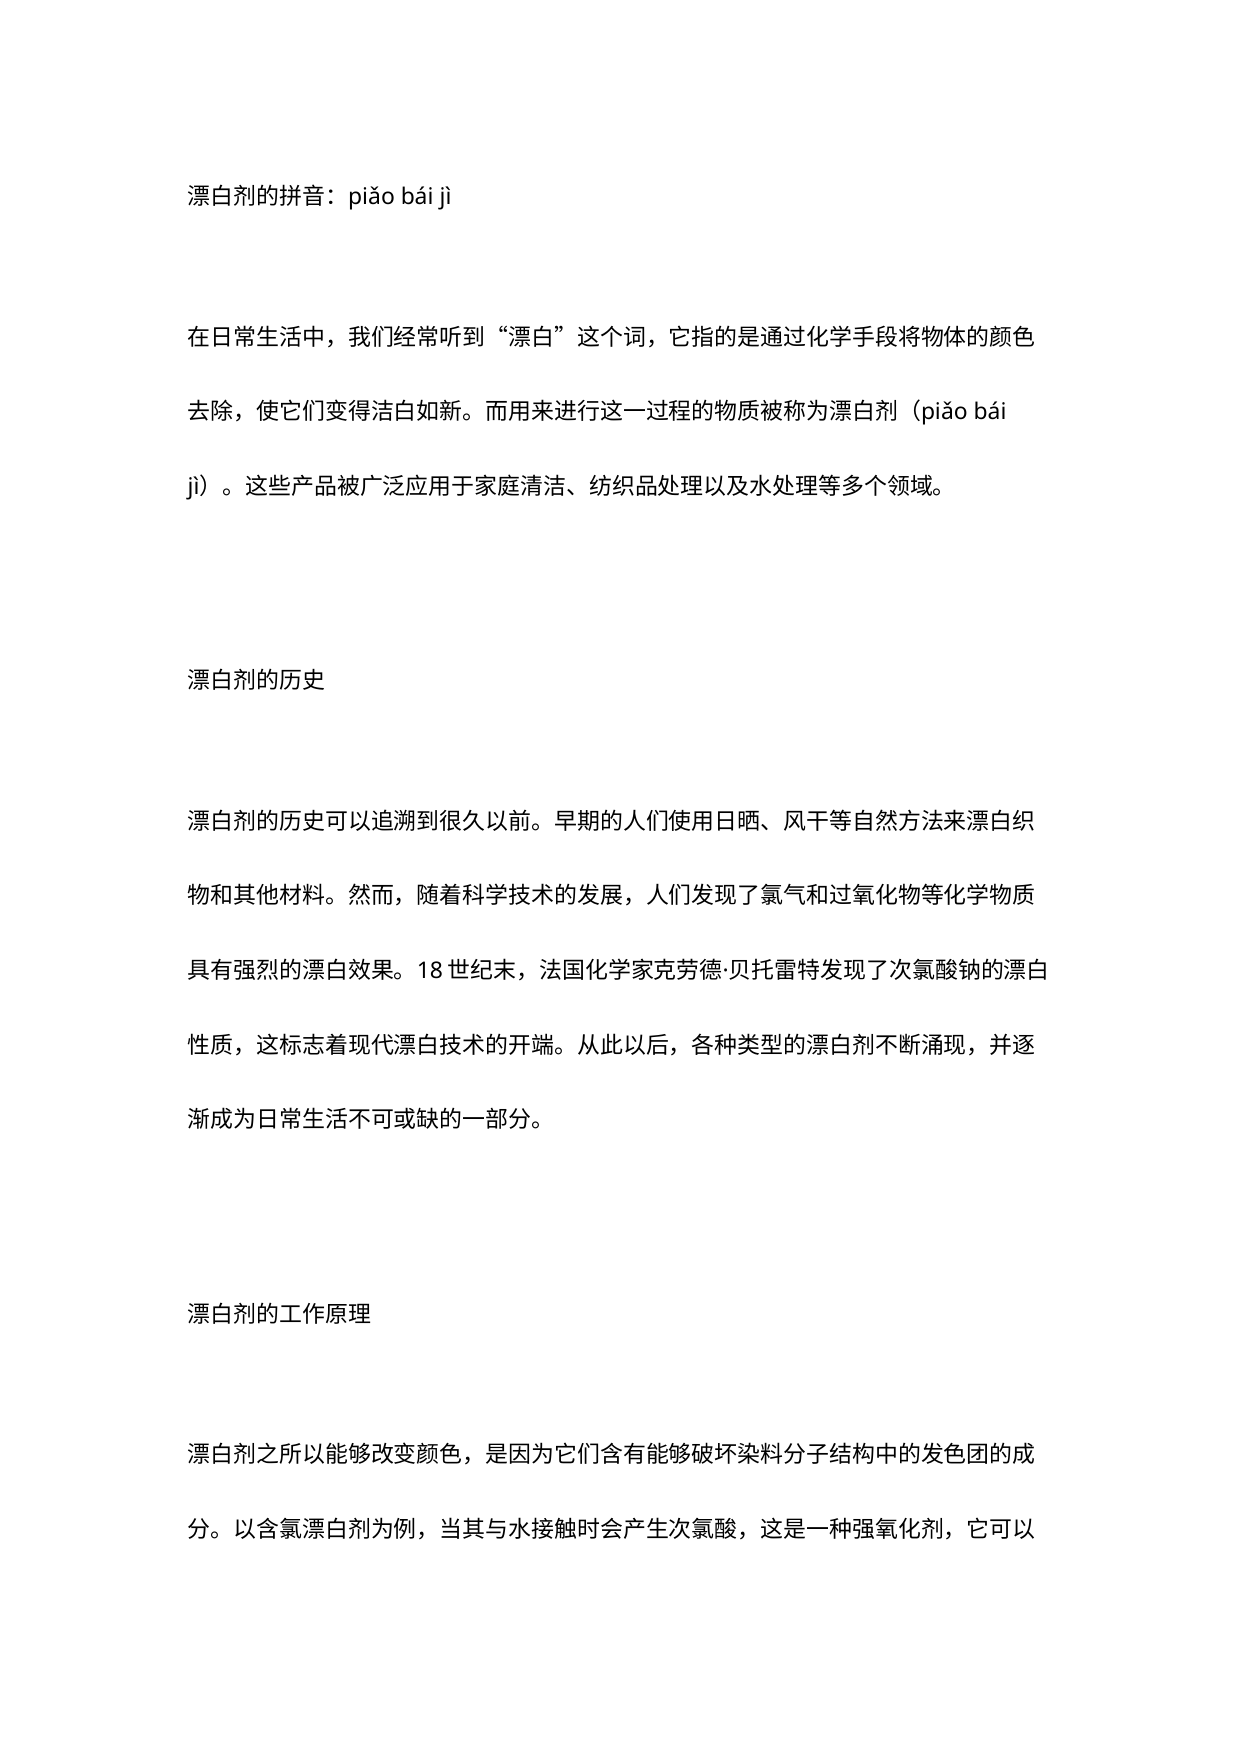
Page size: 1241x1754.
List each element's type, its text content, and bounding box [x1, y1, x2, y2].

text 在日常生活中，我们经常听到“漂白”这个词，它指的是通过化学手段将物体的颜色去除，使它们变得洁白如新。而用来进行这一过程的物质被称为漂白剂（piǎo bái jì）。这些产品被广泛应用于家庭清洁、纺织品处理以及水处理等多个领域。 [187, 302, 1053, 517]
text 漂白剂的拼音：piǎo bái jì [187, 162, 1053, 227]
text 漂白剂的工作原理 [187, 1280, 1053, 1345]
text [187, 1420, 1053, 1560]
text 漂白剂的历史 [187, 646, 1053, 711]
text 漂白剂的历史可以追溯到很久以前。早期的人们使用日晒、风干等自然方法来漂白织物和其他材料。然而，随着科学技术的发展，人们发现了氯气和过氧化物等化学物质具有强烈的漂白效果。18世纪末，法国化学家克劳德·贝托雷特发现了次氯酸钠的漂白性质，这标志着现代漂白技术的开端。从此以后，各种类型的漂白剂不断涌现，并逐渐成为日常生活不可或缺的一部分。 [187, 787, 1053, 1150]
